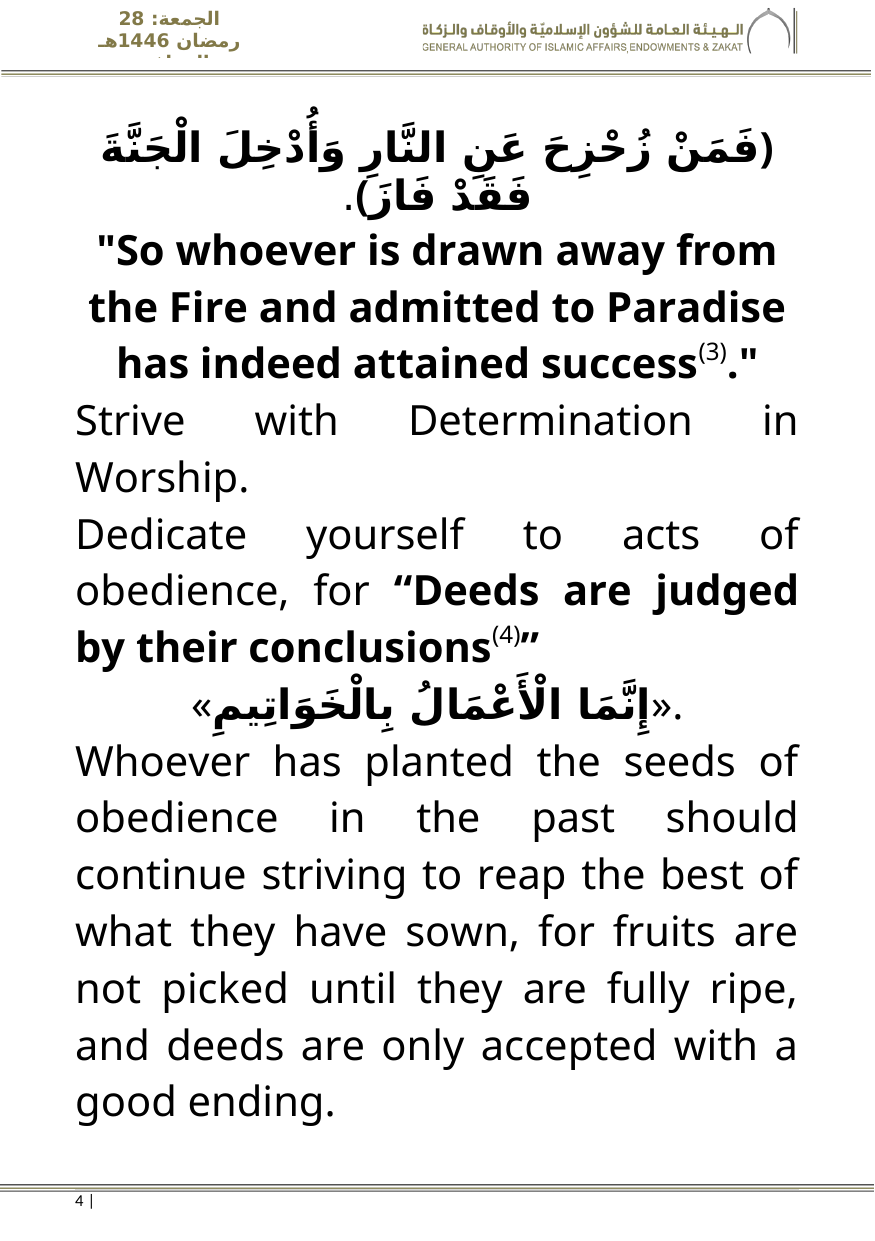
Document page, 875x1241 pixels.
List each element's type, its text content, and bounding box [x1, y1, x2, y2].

text "So whoever is drawn away from the Fire and admitted to Paradise has indeed attained success()." [75, 221, 799, 391]
picture [0, 70, 871, 77]
picture [0, 1184, 874, 1192]
text Whoever has planted the seeds of obedience in the past should continue striving to reap the best of what they have sown, for fruits are not picked until they are fully ripe, and deeds are only accepted with a good ending. [75, 732, 799, 1129]
text Strive with Determination in Worship. [75, 391, 799, 504]
text ﴿فَمَنْ زُحْزِحَ عَنِ النَّارِ وَأُدْخِلَ الْجَنَّةَ فَقَدْ فَازَ﴾. [75, 77, 799, 221]
picture [422, 7, 797, 55]
text Dedicate yourself to acts of obedience, for “Deeds are judged by their conclusions()” [75, 504, 799, 675]
text «‌إِنَّمَا ‌الْأَعْمَالُ ‌بِالْخَوَاتِيمِ». [75, 675, 799, 732]
